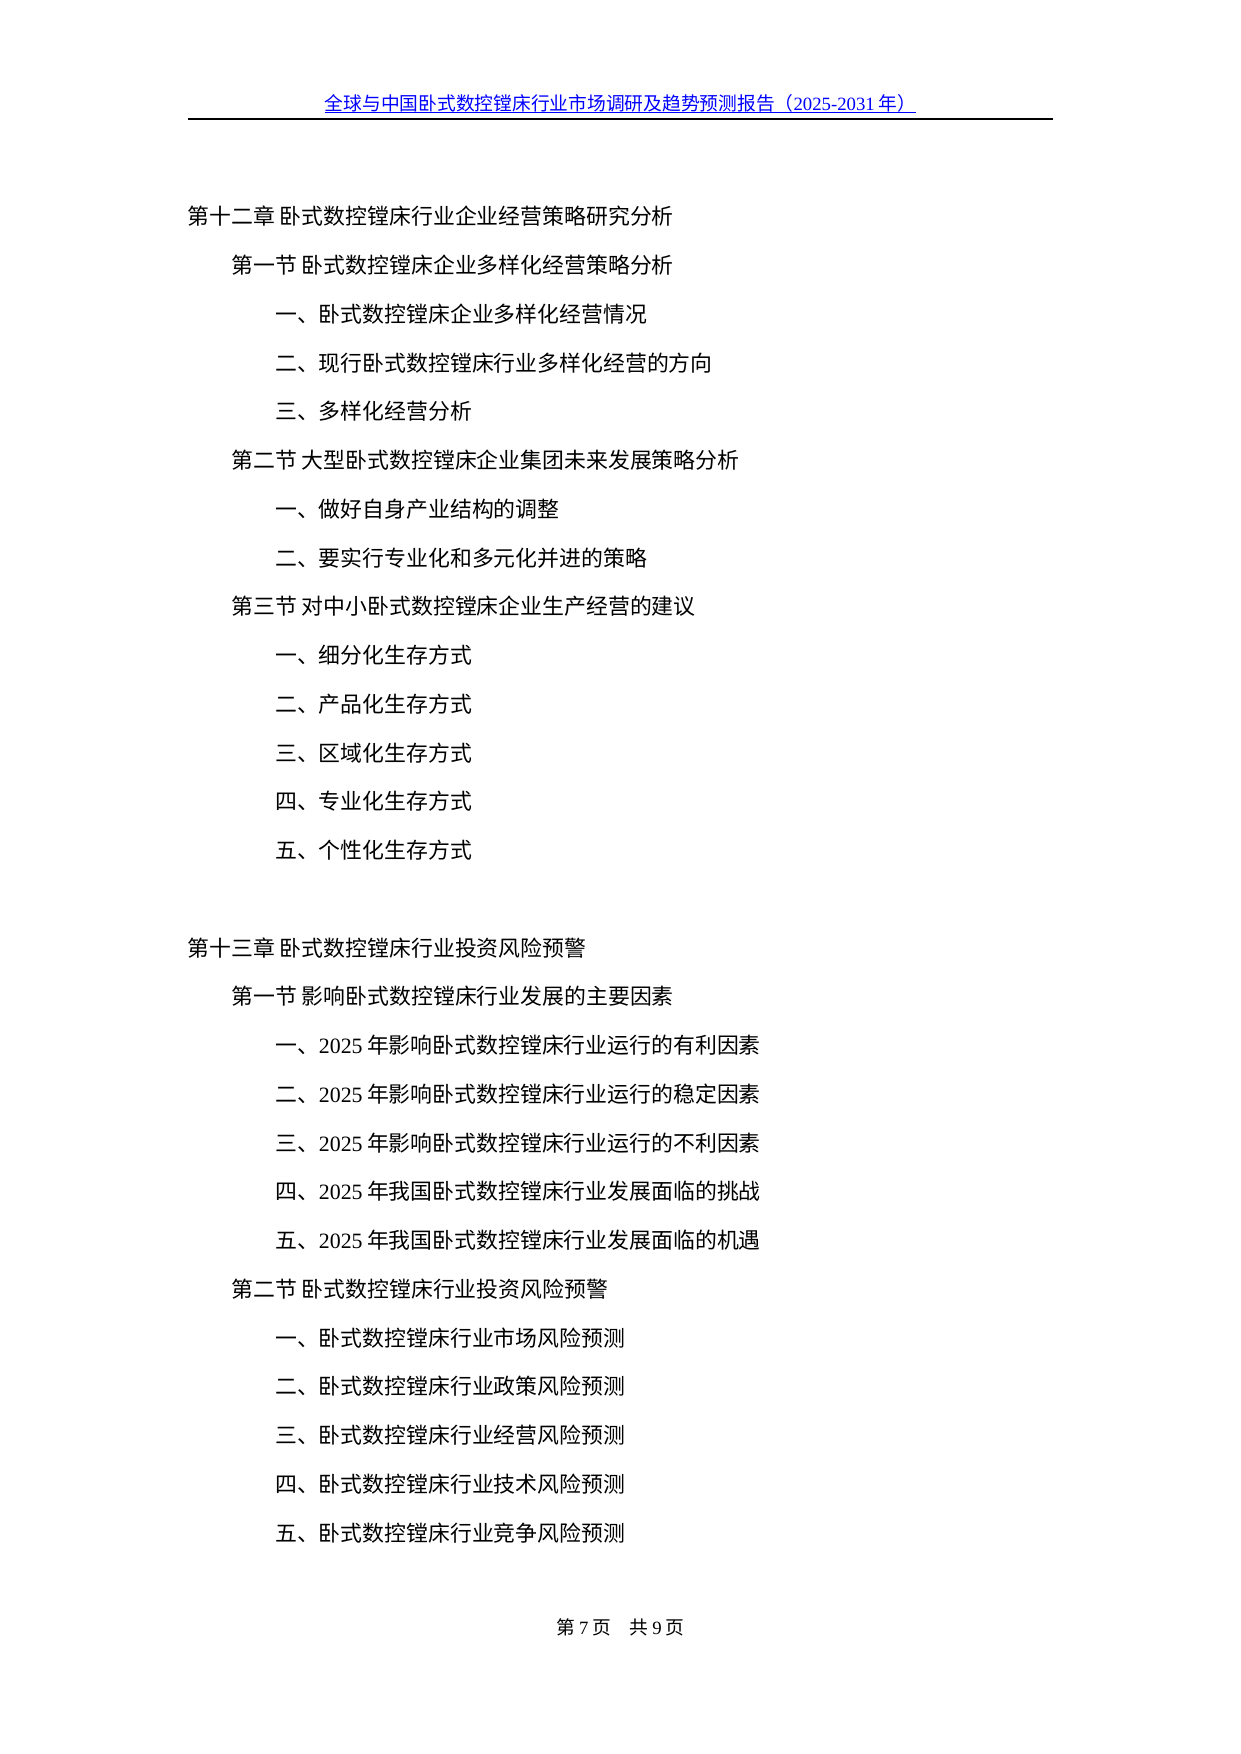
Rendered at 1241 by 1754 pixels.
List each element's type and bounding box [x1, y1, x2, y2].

text [187, 150, 1053, 1548]
